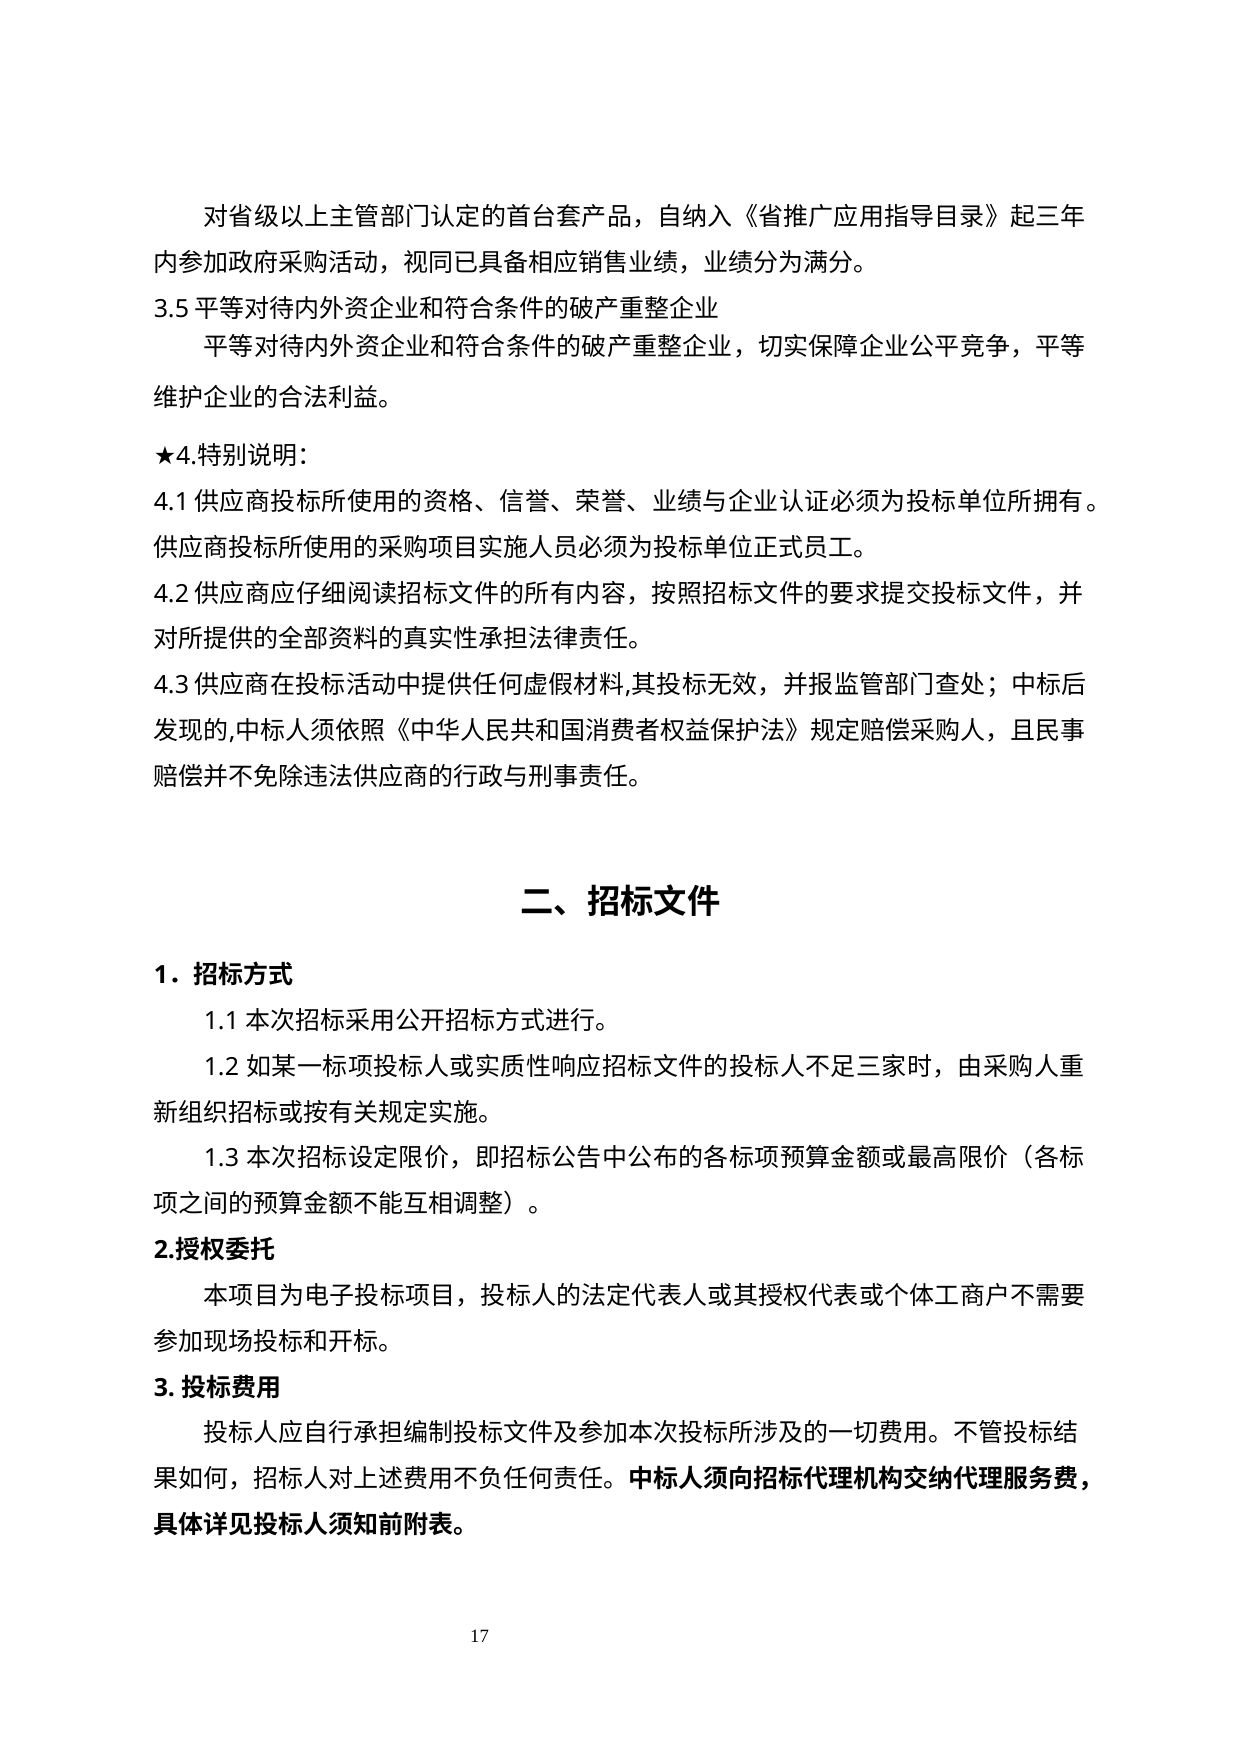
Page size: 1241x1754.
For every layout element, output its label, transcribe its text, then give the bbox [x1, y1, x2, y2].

text 本项目为电子投标项目，投标人的法定代表人或其授权代表或个体工商户不需要参加现场投标和开标。 [153, 1268, 1087, 1359]
text 对省级以上主管部门认定的首台套产品，自纳入《省推广应用指导目录》起三年内参加政府采购活动，视同已具备相应销售业绩，业绩分为满分。 [153, 189, 1087, 281]
text 4.2供应商应仔细阅读招标文件的所有内容，按照招标文件的要求提交投标文件，并对所提供的全部资料的真实性承担法律责任。 [153, 565, 1087, 657]
text 1.2 如某一标项投标人或实质性响应招标文件的投标人不足三家时，由采购人重新组织招标或按有关规定实施。 [153, 1038, 1087, 1130]
text 3.5平等对待内外资企业和符合条件的破产重整企业 [153, 281, 1087, 326]
text ★4.特别说明： [153, 428, 1087, 474]
text 1.1 本次招标采用公开招标方式进行。 [153, 993, 1087, 1038]
text 2.授权委托 [153, 1222, 1087, 1268]
list 投标人应自行承担编制投标文件及参加本次投标所涉及的一切费用。不管投标结果如何，招标人对上述费用不负任何责任。中标人须向招标代理机构交纳代理服务费，具体详见投标人须知前附表。 [153, 1405, 1087, 1543]
text 4.3供应商在投标活动中提供任何虚假材料,其投标无效，并报监管部门查处；中标后发现的,中标人须依照《中华人民共和国消费者权益保护法》规定赔偿采购人，且民事赔偿并不免除违法供应商的行政与刑事责任。 [153, 657, 1087, 794]
text 二、招标文件 [153, 874, 1087, 923]
text 4.1供应商投标所使用的资格、信誉、荣誉、业绩与企业认证必须为投标单位所拥有。供应商投标所使用的采购项目实施人员必须为投标单位正式员工。 [153, 474, 1087, 565]
text 3. 投标费用 [153, 1359, 1087, 1405]
text 1.3 本次招标设定限价，即招标公告中公布的各标项预算金额或最高限价（各标项之间的预算金额不能互相调整）。 [153, 1130, 1087, 1222]
text 平等对待内外资企业和符合条件的破产重整企业，切实保障企业公平竞争，平等维护企业的合法利益。 [153, 326, 1087, 413]
text 1．招标方式 [153, 947, 1087, 993]
